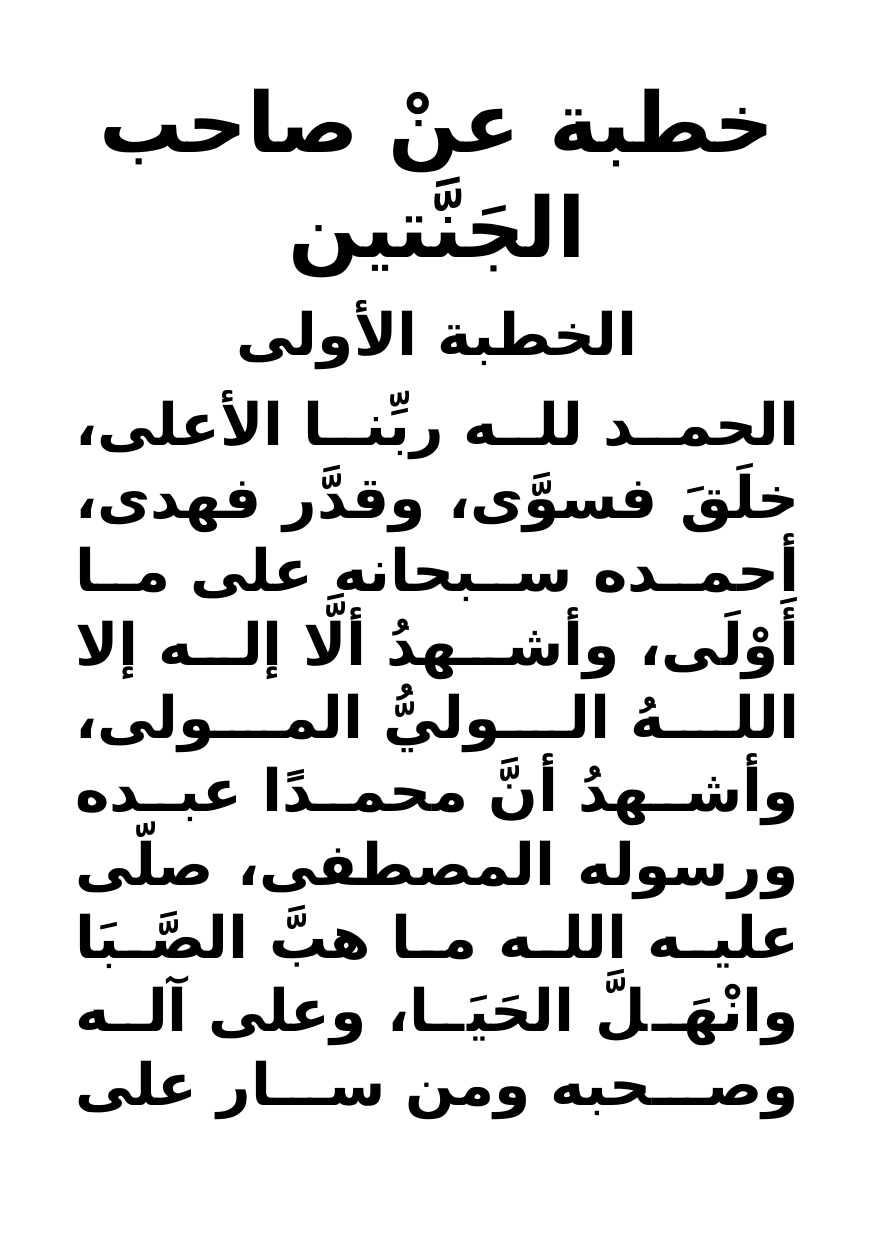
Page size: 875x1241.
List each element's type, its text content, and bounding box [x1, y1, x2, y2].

text الخطبة الأولى [75, 301, 799, 369]
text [75, 391, 799, 1119]
text خطبة عنْ صاحب الجَنَّتين [75, 75, 799, 277]
